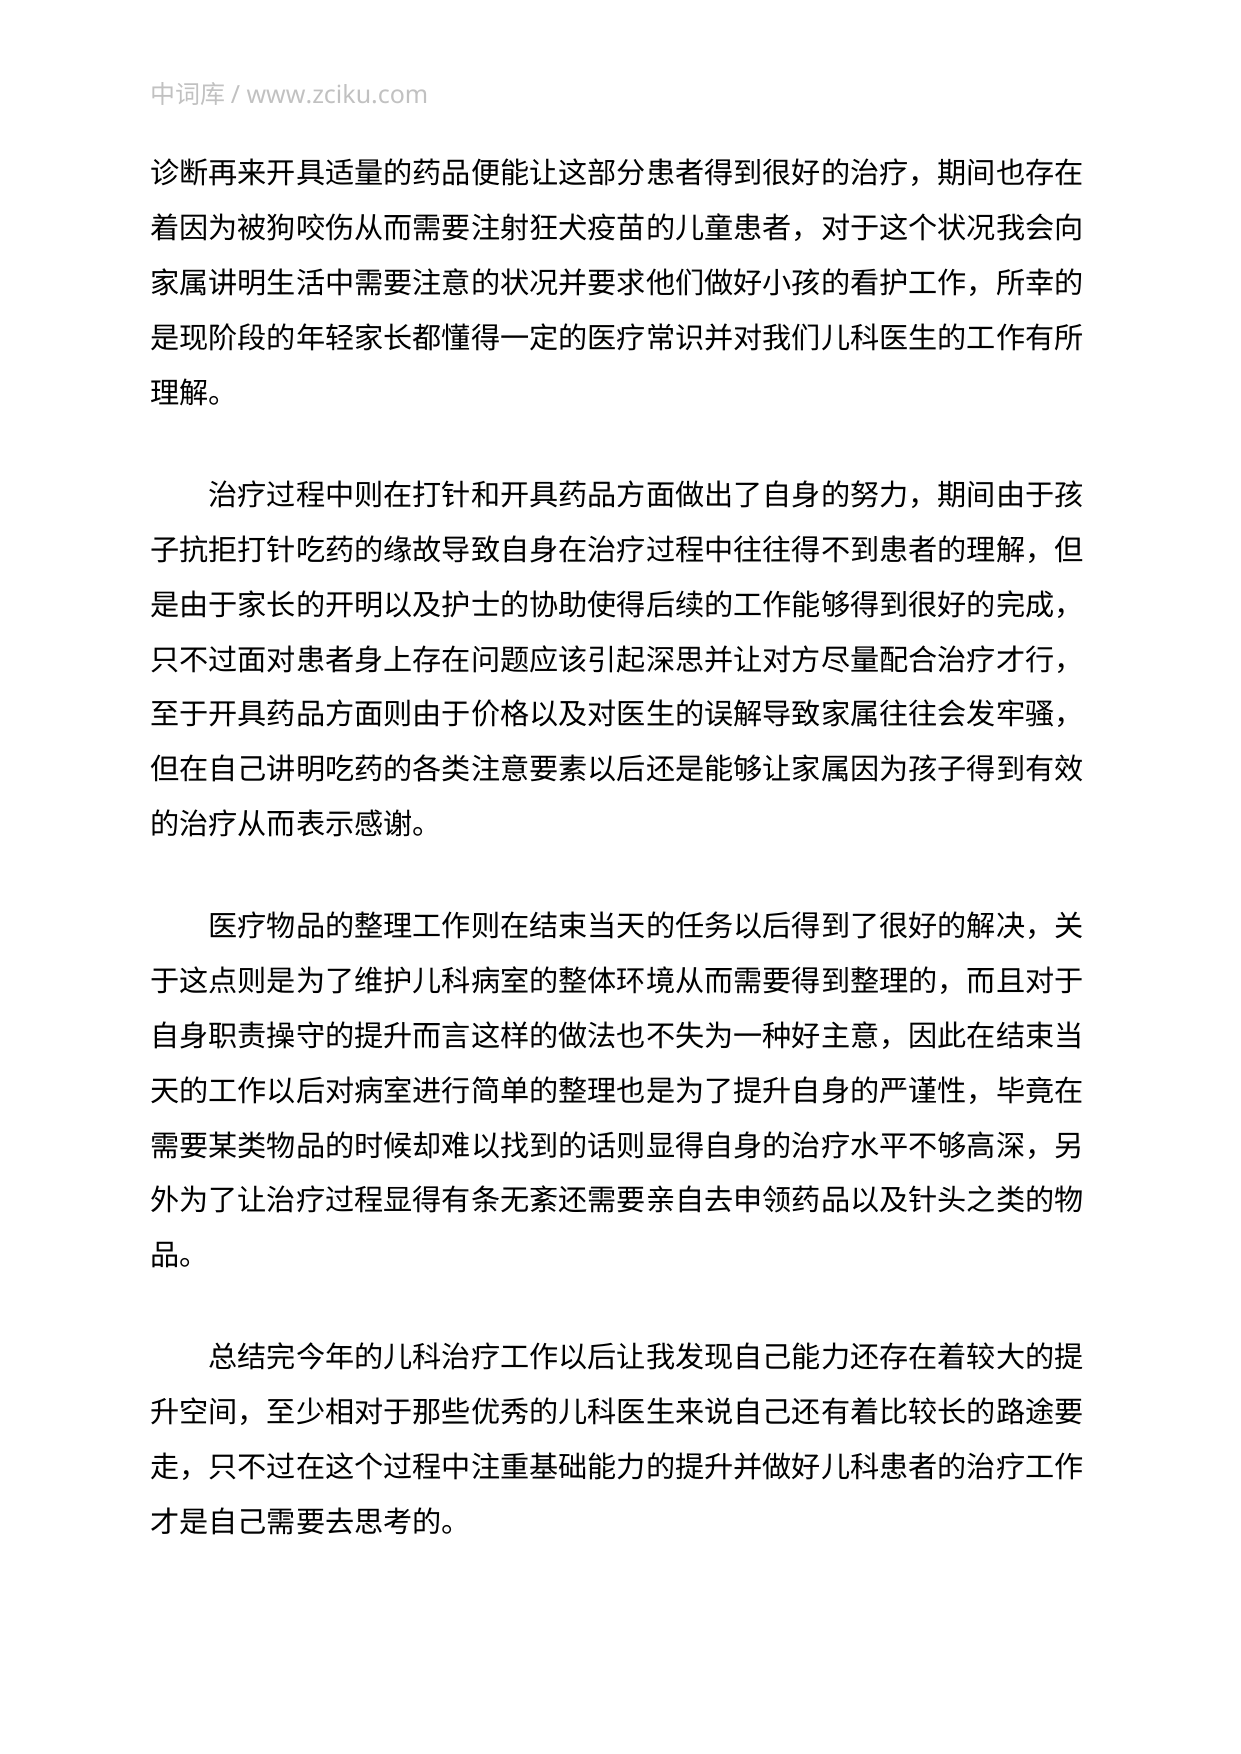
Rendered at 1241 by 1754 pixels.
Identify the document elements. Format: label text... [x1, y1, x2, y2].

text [150, 150, 1090, 412]
text 治疗过程中则在打针和开具药品方面做出了自身的努力，期间由于孩子抗拒打针吃药的缘故导致自身在治疗过程中往往得不到患者的理解，但是由于家长的开明以及护士的协助使得后续的工作能够得到很好的完成，只不过面对患者身上存在问题应该引起深思并让对方尽量配合治疗才行，至于开具药品方面则由于价格以及对医生的误解导致家属往往会发牢骚，但在自己讲明吃药的各类注意要素以后还是能够让家属因为孩子得到有效的治疗从而表示感谢。 [150, 471, 1090, 843]
text 医疗物品的整理工作则在结束当天的任务以后得到了很好的解决，关于这点则是为了维护儿科病室的整体环境从而需要得到整理的，而且对于自身职责操守的提升而言这样的做法也不失为一种好主意，因此在结束当天的工作以后对病室进行简单的整理也是为了提升自身的严谨性，毕竟在需要某类物品的时候却难以找到的话则显得自身的治疗水平不够高深，另外为了让治疗过程显得有条无紊还需要亲自去申领药品以及针头之类的物品。 [150, 902, 1090, 1274]
text 总结完今年的儿科治疗工作以后让我发现自己能力还存在着较大的提升空间，至少相对于那些优秀的儿科医生来说自己还有着比较长的路途要走，只不过在这个过程中注重基础能力的提升并做好儿科患者的治疗工作才是自己需要去思考的。 [150, 1334, 1090, 1541]
